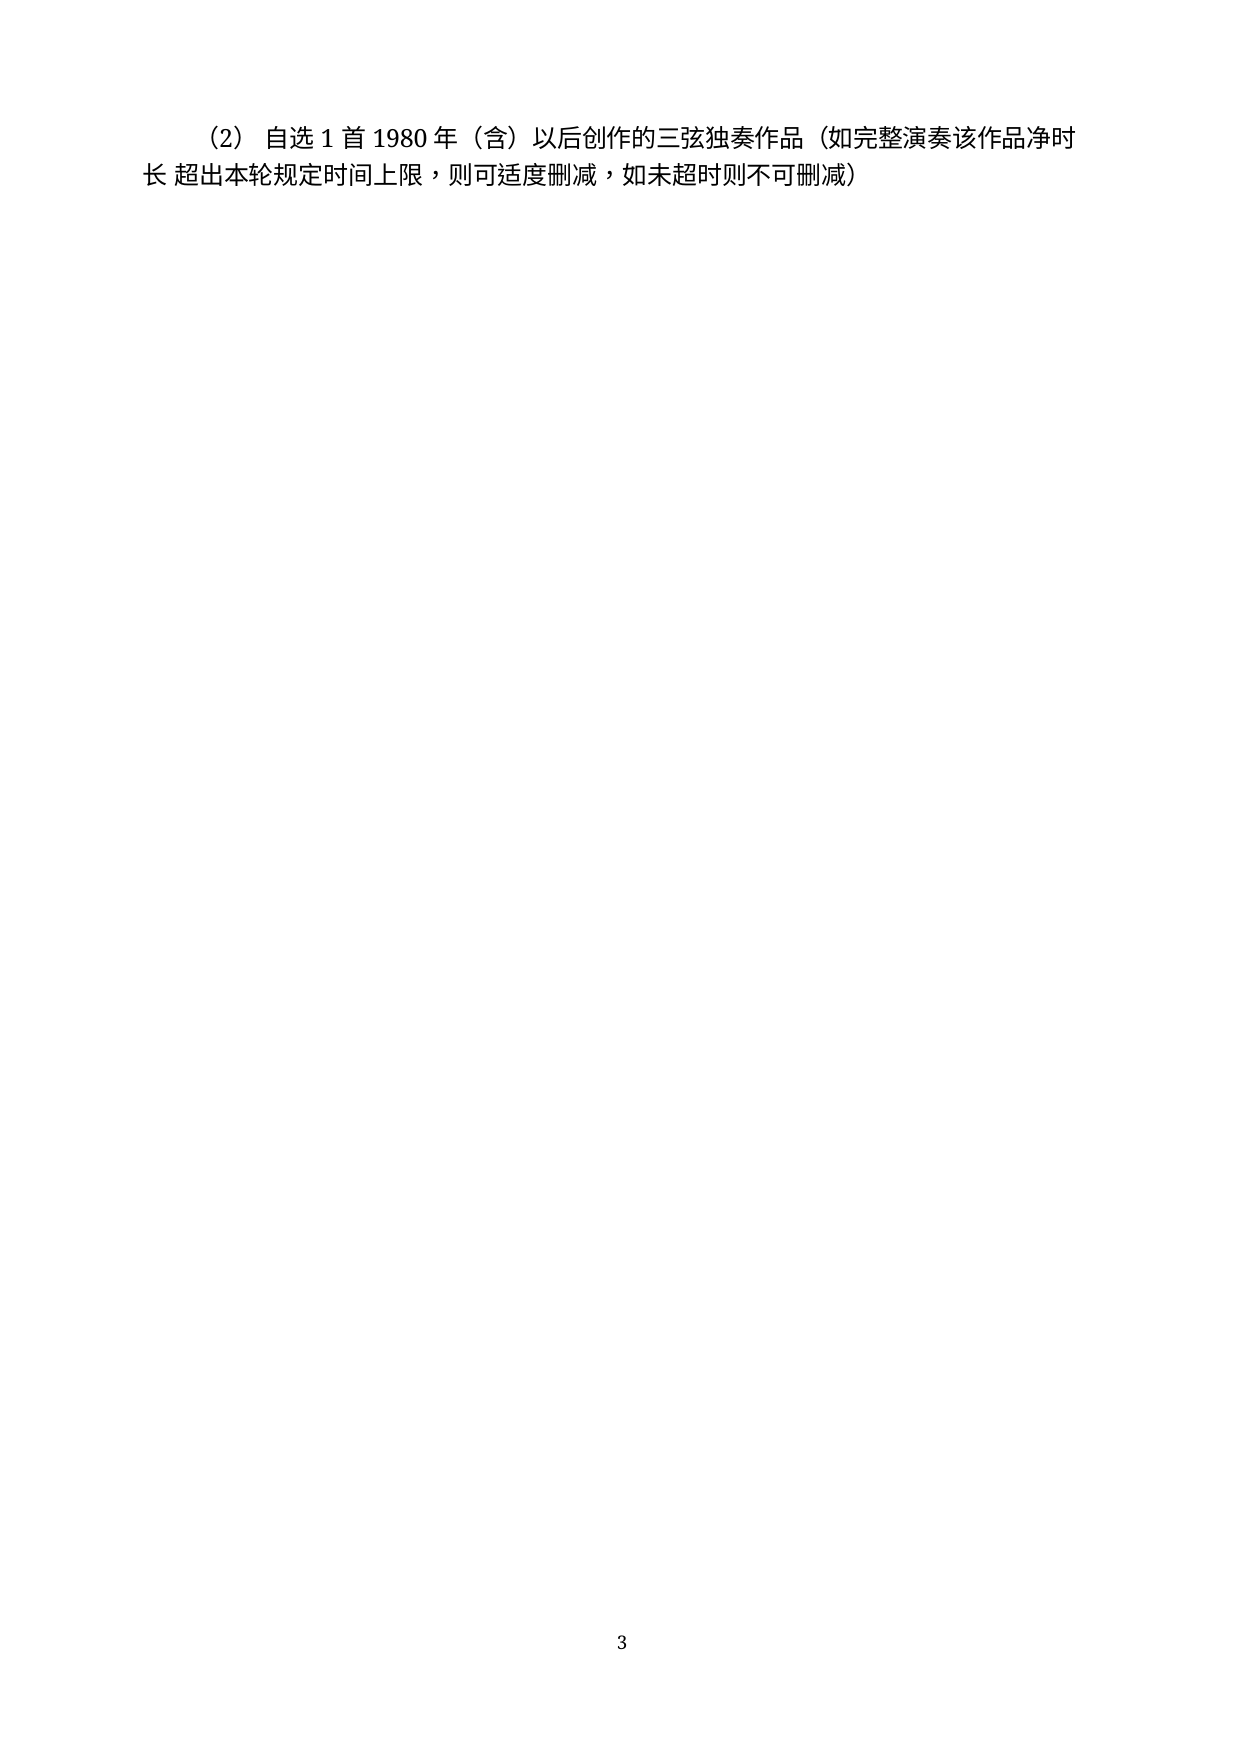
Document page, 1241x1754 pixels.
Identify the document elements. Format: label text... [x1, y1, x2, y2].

text （2） 自选 1 首 1980 年（含）以后创作的三弦独奏作品（如完整演奏该作品净时长 超出本轮规定时间上限，则可适度删减，如未超时则不可删减） [143, 121, 1098, 192]
